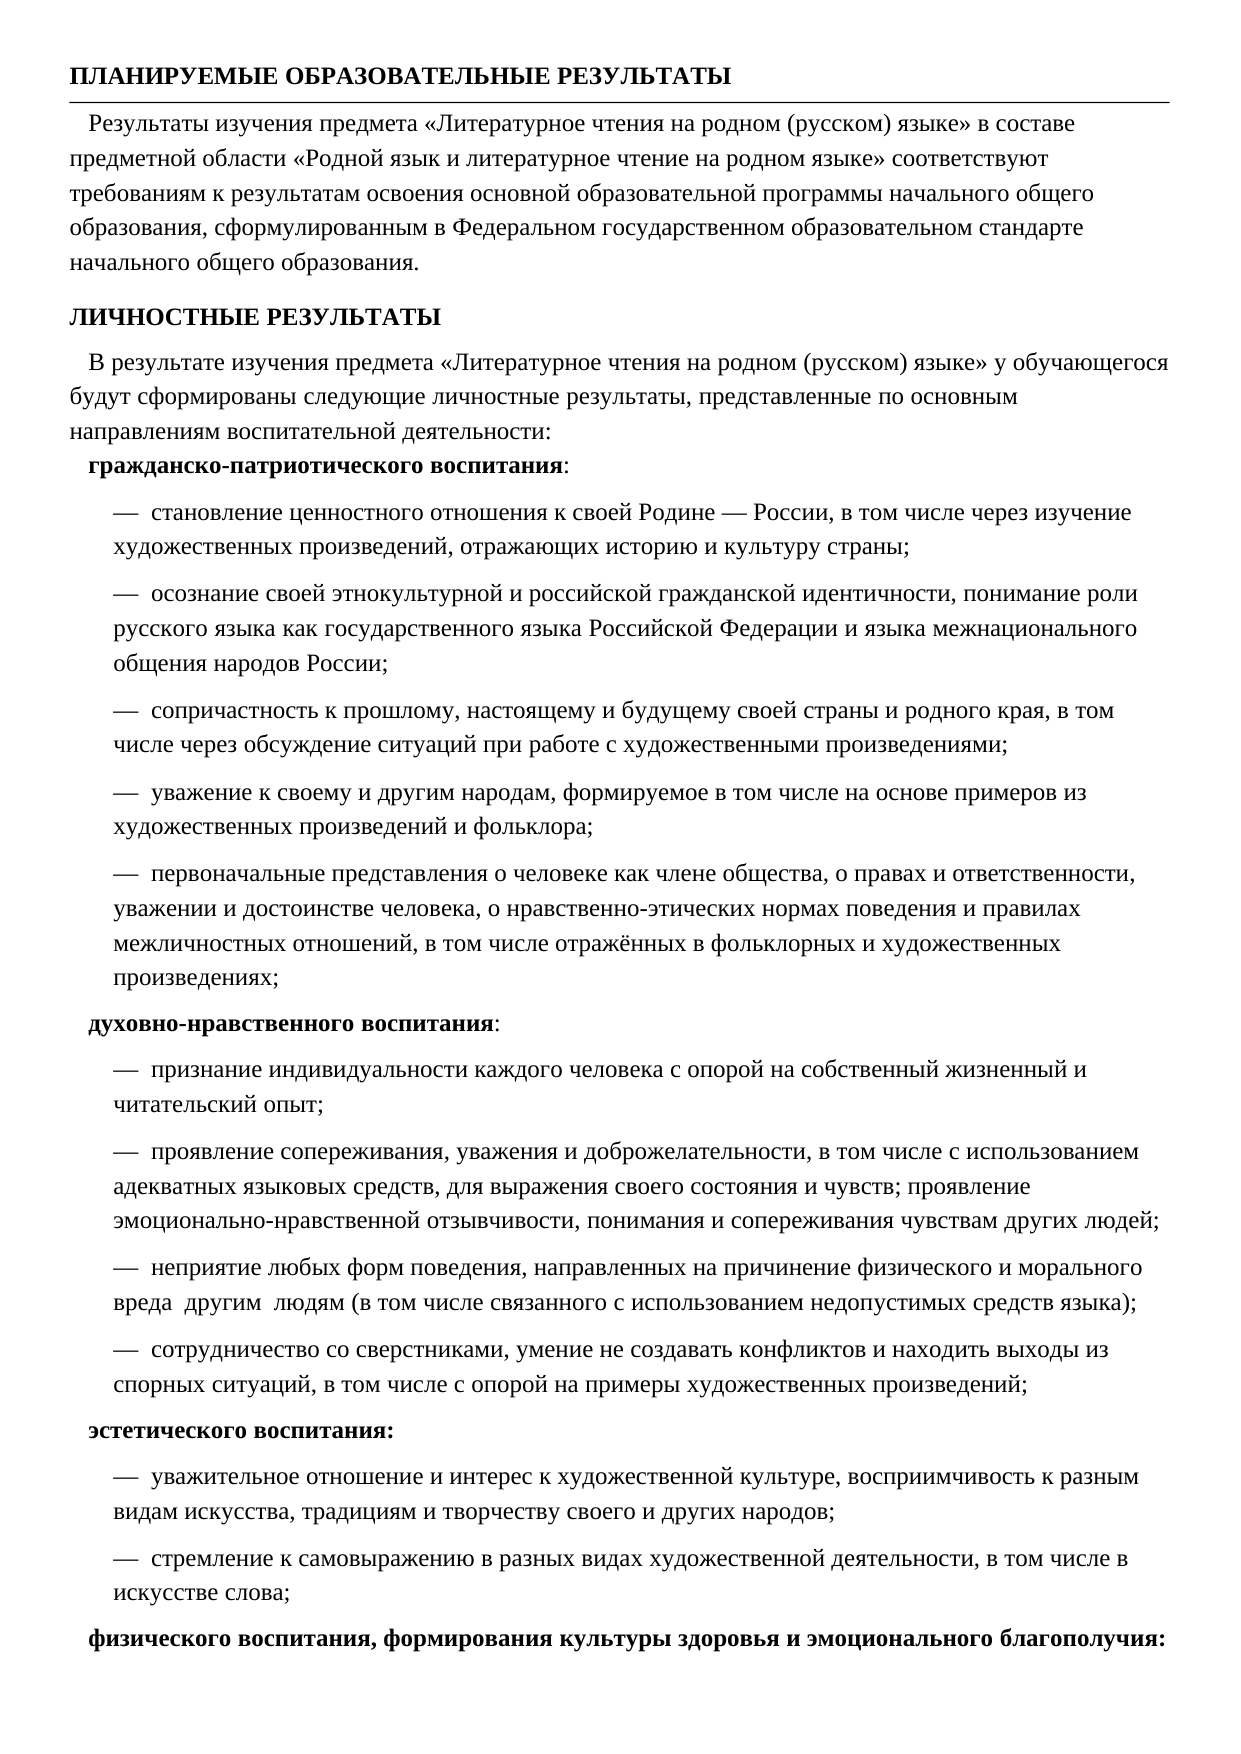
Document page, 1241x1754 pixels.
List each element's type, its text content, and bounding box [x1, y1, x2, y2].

list уважение к своему и другим народам, формируемое в том числе на основе примеров из художественных произведений и фольклора; [113, 777, 1088, 840]
list неприятие любых форм поведения, направленных на причинение физического и морального вреда другим людям (в том числе связанного с использованием недопустимых средств языка); [113, 1252, 1143, 1316]
text духовно-нравственного воспитания: [88, 1008, 1182, 1037]
text гражданско-патриотического воспитания: [88, 451, 1182, 479]
list становление ценностного отношения к своей Родине — России, в том числе через изучение художественных произведений, отражающих историю и культуру страны; [113, 497, 1133, 560]
list осознание своей этнокультурной и российской гражданской идентичности, понимание роли русского языка как государственного языка Российской Федерации и языка межнационального общения народов России; [113, 578, 1138, 677]
list стремление к самовыражению в разных видах художественной деятельности, в том числе в искусстве слова; [113, 1543, 1129, 1606]
text ПЛАНИРУЕМЫЕ ОБРАЗОВАТЕЛЬНЫЕ РЕЗУЛЬТАТЫ [69, 61, 1182, 90]
list сопричастность к прошлому, настоящему и будущему своей страны и родного края, в том числе через обсуждение ситуаций при работе с художественными произведениями; [113, 695, 1115, 758]
list первоначальные представления о человеке как члене общества, о правах и ответственности, уважении и достоинстве человека, о нравственно-этических нормах поведения и правилах межличностных отношений, в том числе отражённых в фольклорных и художественных произведениях; [113, 858, 1136, 991]
text Результаты изучения предмета «Литературное чтения на родном (русском) языке» в составе предметной области «Родной язык и литературное чтение на родном языке» соответствуют требованиям к результатам освоения основной образовательной программы начального общего образования, сформулированным в Федеральном государственном образовательном стандарте начального общего образования. [69, 108, 1097, 276]
text ЛИЧНОСТНЫЕ РЕЗУЛЬТАТЫ [69, 302, 1182, 330]
list сотрудничество со сверстниками, умение не создавать конфликтов и находить выходы из спорных ситуаций, в том числе с опорой на примеры художественных произведений; [113, 1334, 1110, 1398]
list признание индивидуальности каждого человека с опорой на собственный жизненный и читательский опыт; [113, 1054, 1088, 1118]
text эстетического воспитания: [88, 1415, 1182, 1443]
list проявление сопереживания, уважения и доброжелательности, в том числе с использованием адекватных языковых средств, для выражения своего состояния и чувств; проявление эмоционально-нравственной отзывчивости, понимания и сопереживания чувствам других людей; [113, 1136, 1160, 1234]
list уважительное отношение и интерес к художественной культуре, восприимчивость к разным видам искусства, традициям и творчеству своего и других народов; [113, 1461, 1140, 1524]
text В результате изучения предмета «Литературное чтения на родном (русском) языке» у обучающегося будут сформированы следующие личностные результаты, представленные по основным направлениям воспитательной деятельности: [69, 347, 1169, 445]
text физического воспитания, формирования культуры здоровья и эмоционального благополучия: [88, 1623, 1182, 1652]
